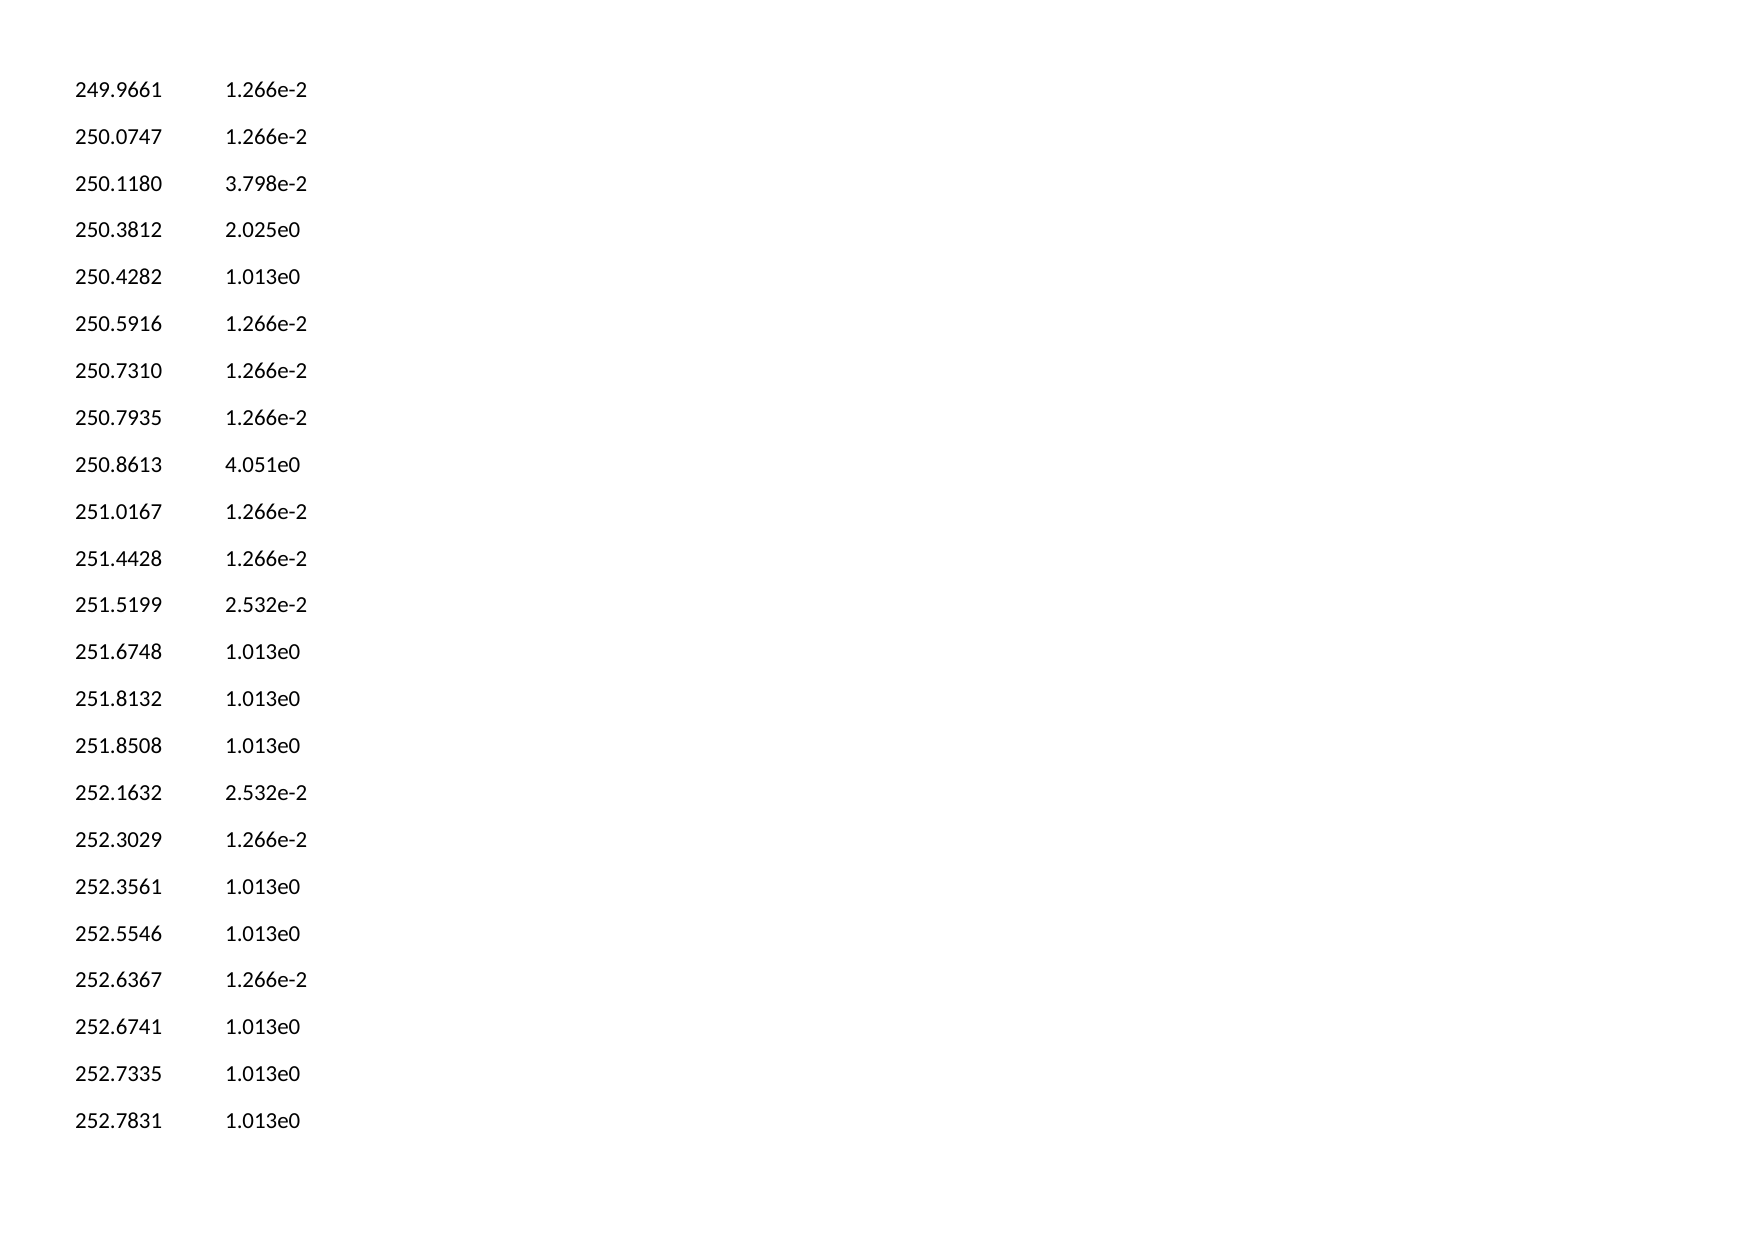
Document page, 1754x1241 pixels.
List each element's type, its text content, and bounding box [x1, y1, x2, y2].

text 252.6367 1.266e-2 [75, 966, 1679, 994]
text 250.3812 2.025e0 [75, 216, 1679, 244]
text 252.7831 1.013e0 [75, 1106, 1679, 1134]
text 252.6741 1.013e0 [75, 1012, 1679, 1041]
text 250.1180 3.798e-2 [75, 169, 1679, 197]
text 251.8508 1.013e0 [75, 731, 1679, 759]
text 252.7335 1.013e0 [75, 1059, 1679, 1087]
text 252.3029 1.266e-2 [75, 825, 1679, 853]
text 251.6748 1.013e0 [75, 637, 1679, 666]
text 251.5199 2.532e-2 [75, 591, 1679, 619]
text 252.3561 1.013e0 [75, 872, 1679, 900]
text 252.1632 2.532e-2 [75, 778, 1679, 806]
text 252.5546 1.013e0 [75, 919, 1679, 947]
text 250.7935 1.266e-2 [75, 403, 1679, 431]
text 251.8132 1.013e0 [75, 684, 1679, 712]
text 250.8613 4.051e0 [75, 450, 1679, 478]
text 250.5916 1.266e-2 [75, 309, 1679, 337]
text 251.4428 1.266e-2 [75, 544, 1679, 572]
text 249.9661 1.266e-2 [75, 75, 1679, 103]
text 250.7310 1.266e-2 [75, 356, 1679, 384]
text 250.0747 1.266e-2 [75, 122, 1679, 150]
text 251.0167 1.266e-2 [75, 497, 1679, 525]
text 250.4282 1.013e0 [75, 262, 1679, 291]
